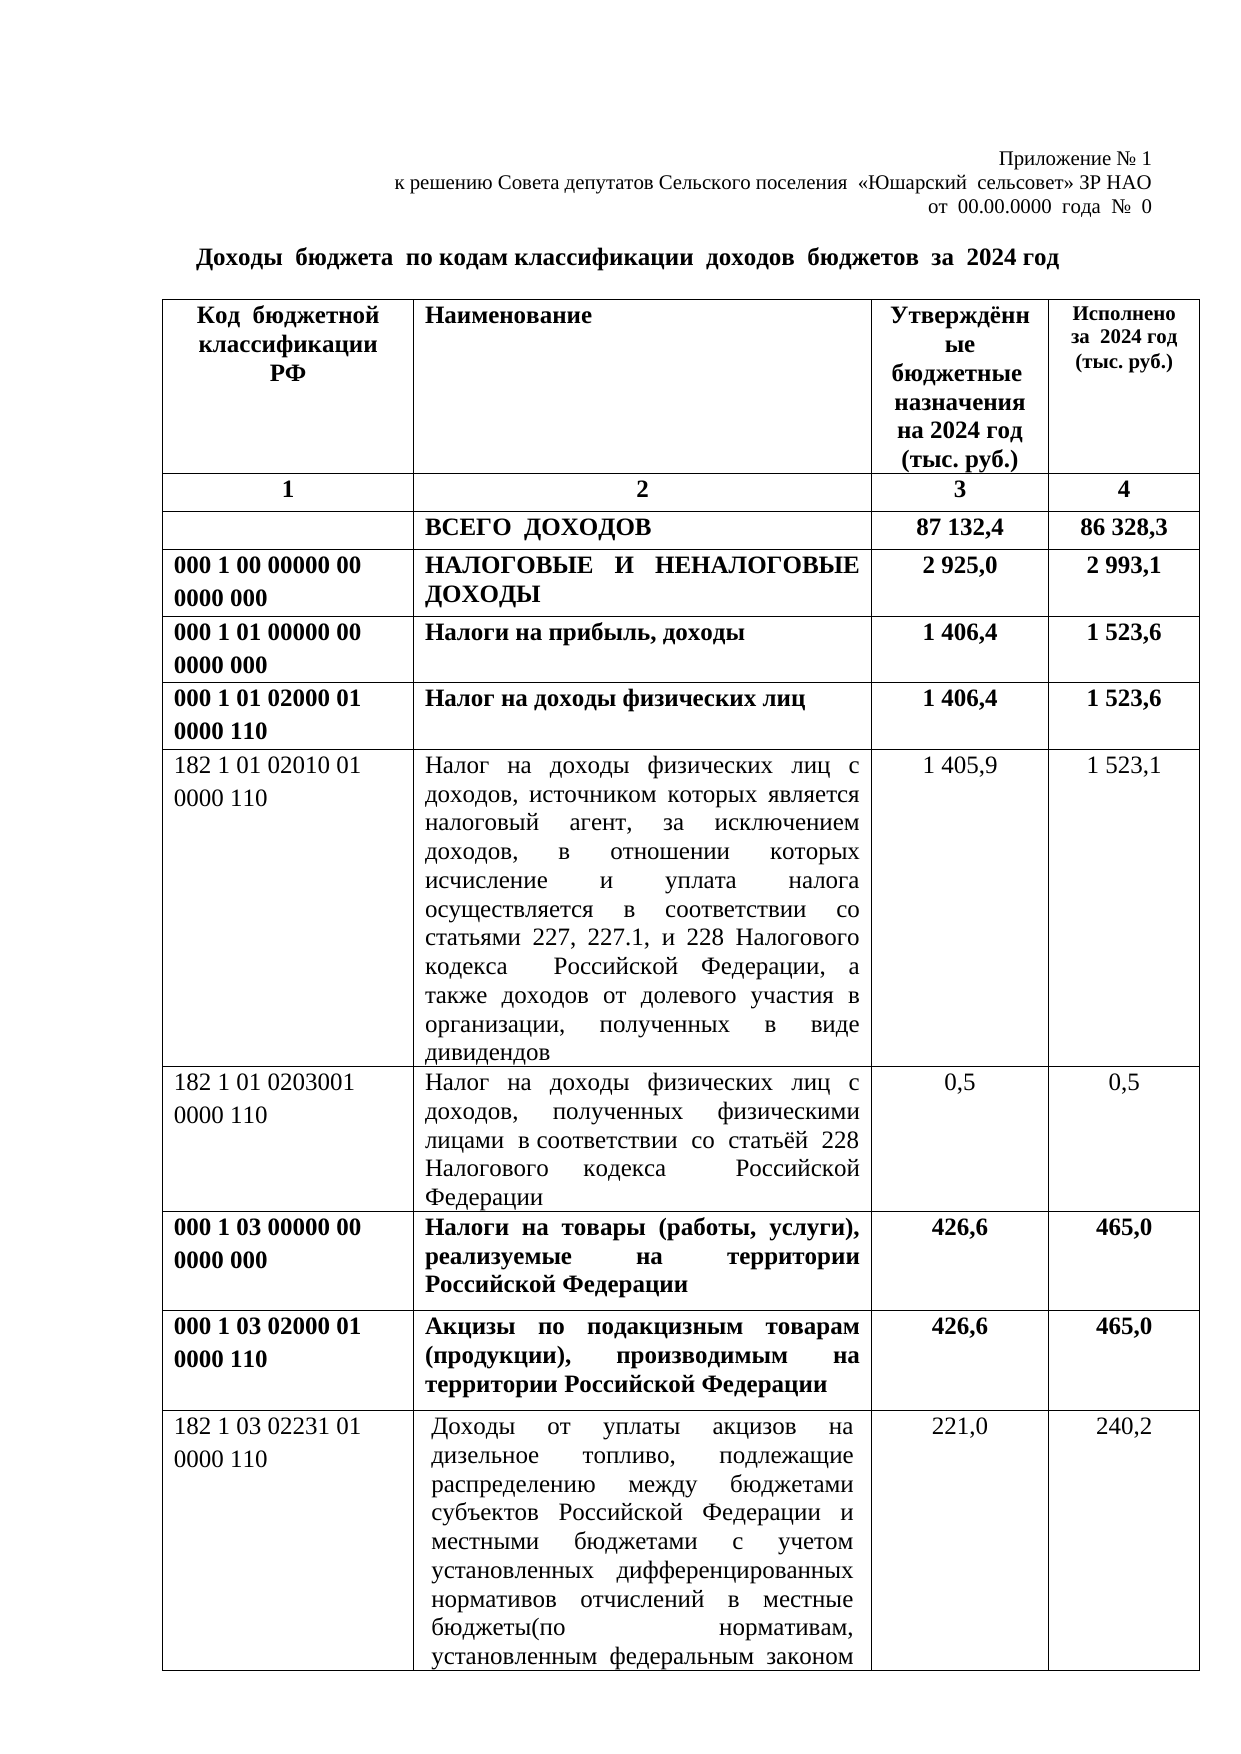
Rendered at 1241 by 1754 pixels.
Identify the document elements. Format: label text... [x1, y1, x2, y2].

table_cell Акцизы по подакцизным товарам (продукции), производимым на территории Российской Федерации [414, 1311, 871, 1410]
table_cell 3 [872, 474, 1048, 511]
table_cell 1 405,9 [872, 750, 1048, 1066]
table_cell 2 925,0 [872, 550, 1048, 616]
table_cell 0,5 [1049, 1067, 1199, 1211]
text Приложение № 1 [177, 146, 1152, 170]
table_cell 182 1 01 02010 01 0000 110 [163, 750, 413, 1066]
table_cell НАЛОГОВЫЕ И НЕНАЛОГОВЫЕ ДОХОДЫ [414, 550, 871, 616]
table_cell 000 1 03 02000 01 0000 110 [163, 1311, 413, 1410]
table_cell 240,2 [1049, 1411, 1199, 1670]
table_cell Налоги на прибыль, доходы [414, 617, 871, 682]
table_cell [163, 512, 413, 549]
table_cell 1 523,1 [1049, 750, 1199, 1066]
table_cell ВСЕГО ДОХОДОВ [414, 512, 871, 549]
table_cell Налог на доходы физических лиц [414, 683, 871, 749]
table_cell Налог на доходы физических лиц с доходов, источником которых является налоговый агент, за исключением доходов, в отношении которых исчисление и уплата налога осуществляется в соответствии со статьями 227, 227.1, и 228 Налогового кодекса Российской Федерации, а также доходов от долевого участия в организации, полученных в виде дивидендов [414, 750, 871, 1066]
table_cell 221,0 [872, 1411, 1048, 1670]
table_cell Налоги на товары (работы, услуги), реализуемые на территории Российской Федерации [414, 1212, 871, 1310]
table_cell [163, 1411, 413, 1670]
table_cell 000 1 03 00000 00 0000 000 [163, 1212, 413, 1310]
table_cell 000 1 01 00000 00 0000 000 [163, 617, 413, 682]
table_cell 465,0 [1049, 1311, 1199, 1410]
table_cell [414, 1411, 871, 1670]
table_cell 426,6 [872, 1212, 1048, 1310]
table_cell Налог на доходы физических лиц с доходов, полученных физическими лицами в соответствии со статьёй 228 Налогового кодекса Российской Федерации [414, 1067, 871, 1211]
table_cell 4 [1049, 474, 1199, 511]
table_cell 182 1 01 0203001 0000 110 [163, 1067, 413, 1211]
table_cell 87 132,4 [872, 512, 1048, 549]
table_header Исполнено за 2024 год (тыс. руб.) [1049, 300, 1199, 473]
table_cell 426,6 [872, 1311, 1048, 1410]
table_cell 1 523,6 [1049, 683, 1199, 749]
table_cell 2 [414, 474, 871, 511]
table_cell 465,0 [1049, 1212, 1199, 1310]
table_cell 1 406,4 [872, 683, 1048, 749]
table_cell 2 993,1 [1049, 550, 1199, 616]
text Доходы бюджета по кодам классификации доходов бюджетов за 2024 год [103, 242, 1152, 271]
table_cell 1 [163, 474, 413, 511]
table_cell 1 406,4 [872, 617, 1048, 682]
table_cell 0,5 [872, 1067, 1048, 1211]
text к решению Совета депутатов Сельского поселения «Юшарский сельсовет» ЗР НАО [177, 170, 1152, 194]
text от 00.00.0000 года № 0 [177, 194, 1152, 218]
table_cell 000 1 01 02000 01 0000 110 [163, 683, 413, 749]
table_header Код бюджетной классификации РФ [163, 300, 413, 473]
table_header Наименование [414, 300, 871, 473]
table_header Утверждённые бюджетные назначения на 2024 год (тыс. руб.) [872, 300, 1048, 473]
table_cell 1 523,6 [1049, 617, 1199, 682]
table_cell 86 328,3 [1049, 512, 1199, 549]
table_cell 000 1 00 00000 00 0000 000 [163, 550, 413, 616]
